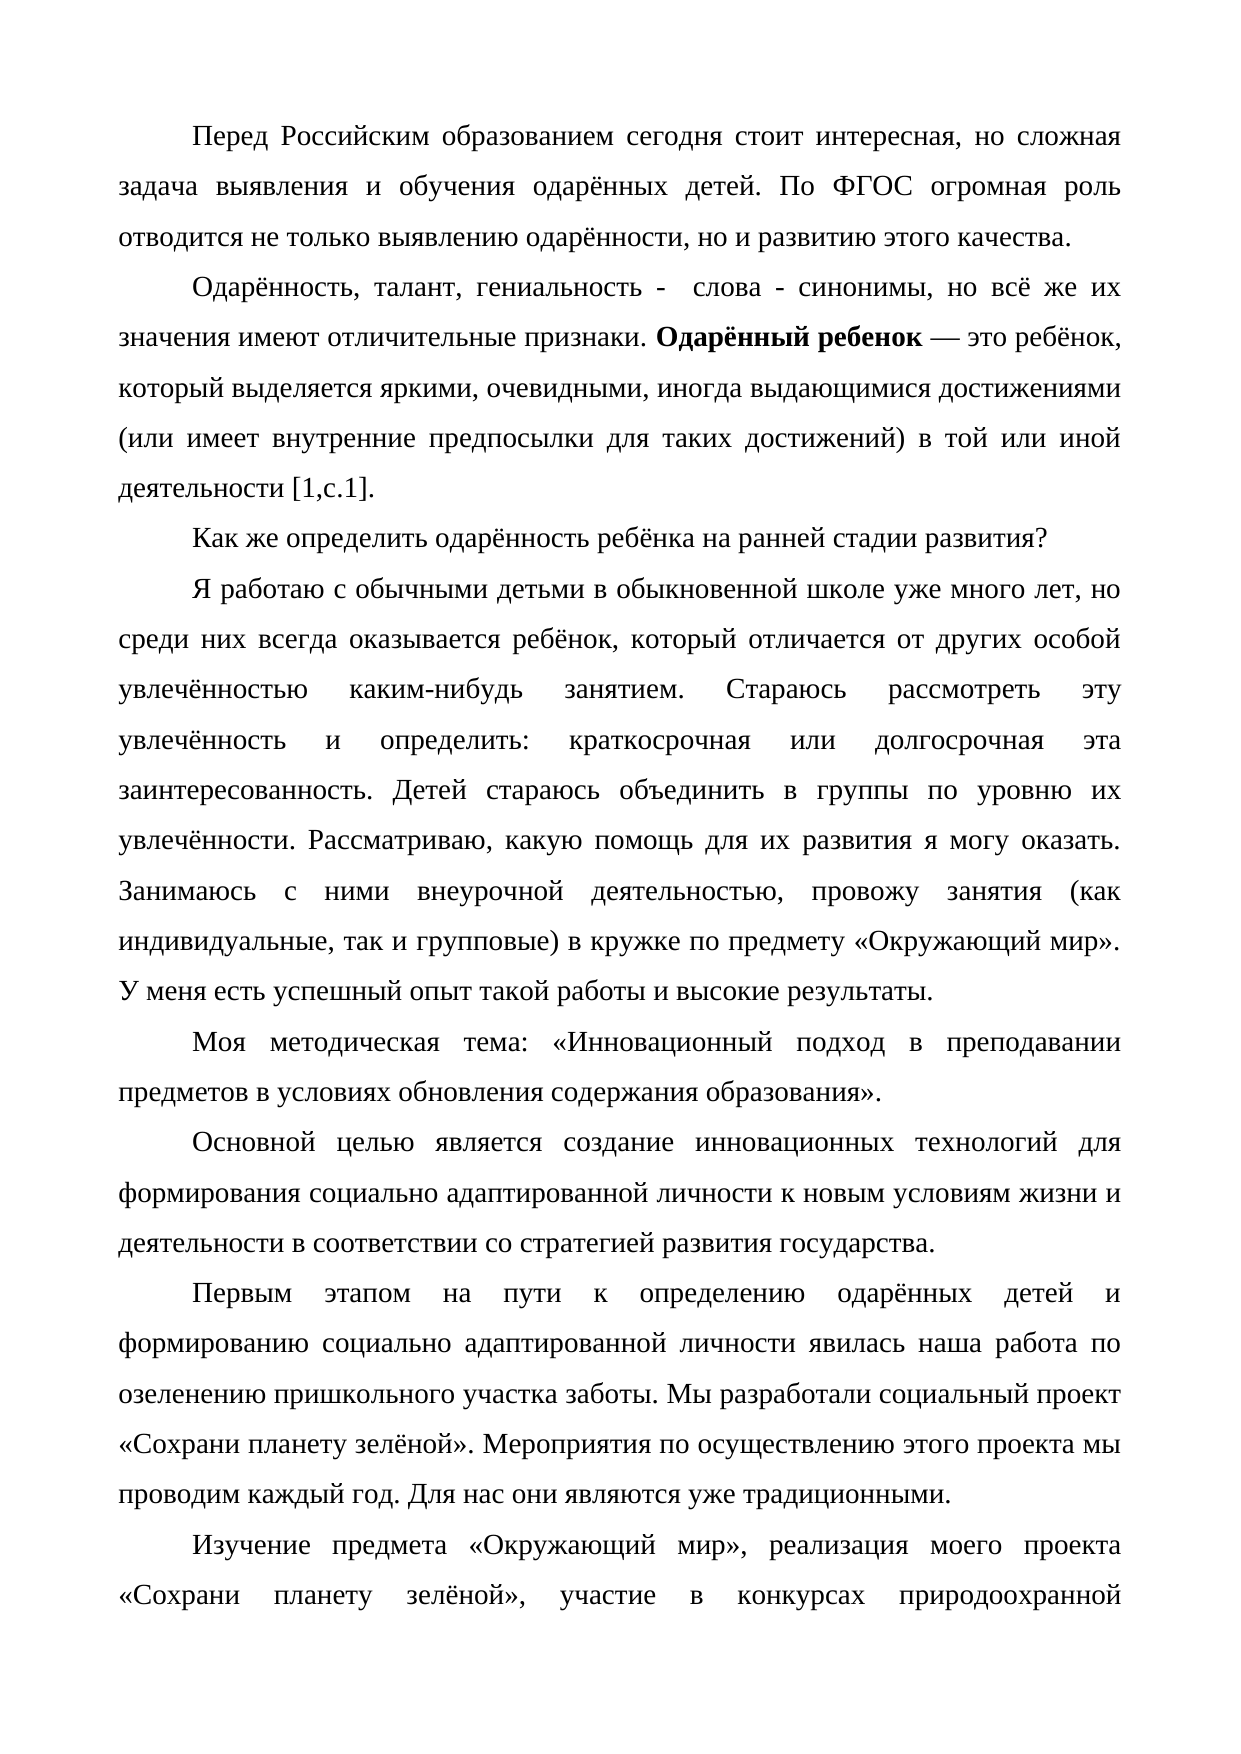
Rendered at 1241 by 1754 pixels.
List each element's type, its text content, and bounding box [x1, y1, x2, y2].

text Моя методическая тема: «Инновационный подход в преподавании предметов в условиях обновления содержания образования». [118, 1024, 1122, 1108]
text Первым этапом на пути к определению одарённых детей и формированию социально адаптированной личности явилась наша работа по озеленению пришкольного участка заботы. Мы разработали социальный проект «Сохрани планету зелёной». Мероприятия по осуществлению этого проекта мы проводим каждый год. Для нас они являются уже традиционными. [118, 1275, 1122, 1510]
text Перед Российским образованием сегодня стоит интересная, но сложная задача выявления и обучения одарённых детей. По ФГОС огромная роль отводится не только выявлению одарённости, но и развитию этого качества. [118, 118, 1122, 252]
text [118, 1527, 1122, 1611]
text Как же определить одарённость ребёнка на ранней стадии развития? [118, 521, 1122, 554]
text Одарённость, талант, гениальность - слова - синонимы, но всё же их значения имеют отличительные признаки. Одарённый ребенок — это ребёнок, который выделяется яркими, очевидными, иногда выдающимися достижениями (или имеет внутренние предпосылки для таких достижений) в той или иной деятельности [1,с.1]. [118, 269, 1122, 504]
text Я работаю с обычными детьми в обыкновенной школе уже много лет, но среди них всегда оказывается ребёнок, который отличается от других особой увлечённостью каким-нибудь занятием. Стараюсь рассмотреть эту увлечённость и определить: краткосрочная или долгосрочная эта заинтересованность. Детей стараюсь объединить в группы по уровню их увлечённости. Рассматриваю, какую помощь для их развития я могу оказать. Занимаюсь с ними внеурочной деятельностью, провожу занятия (как индивидуальные, так и групповые) в кружке по предмету «Окружающий мир». У меня есть успешный опыт такой работы и высокие результаты. [118, 571, 1122, 1007]
text Основной целью является создание инновационных технологий для формирования социально адаптированной личности к новым условиям жизни и деятельности в соответствии со стратегией развития государства. [118, 1124, 1122, 1258]
